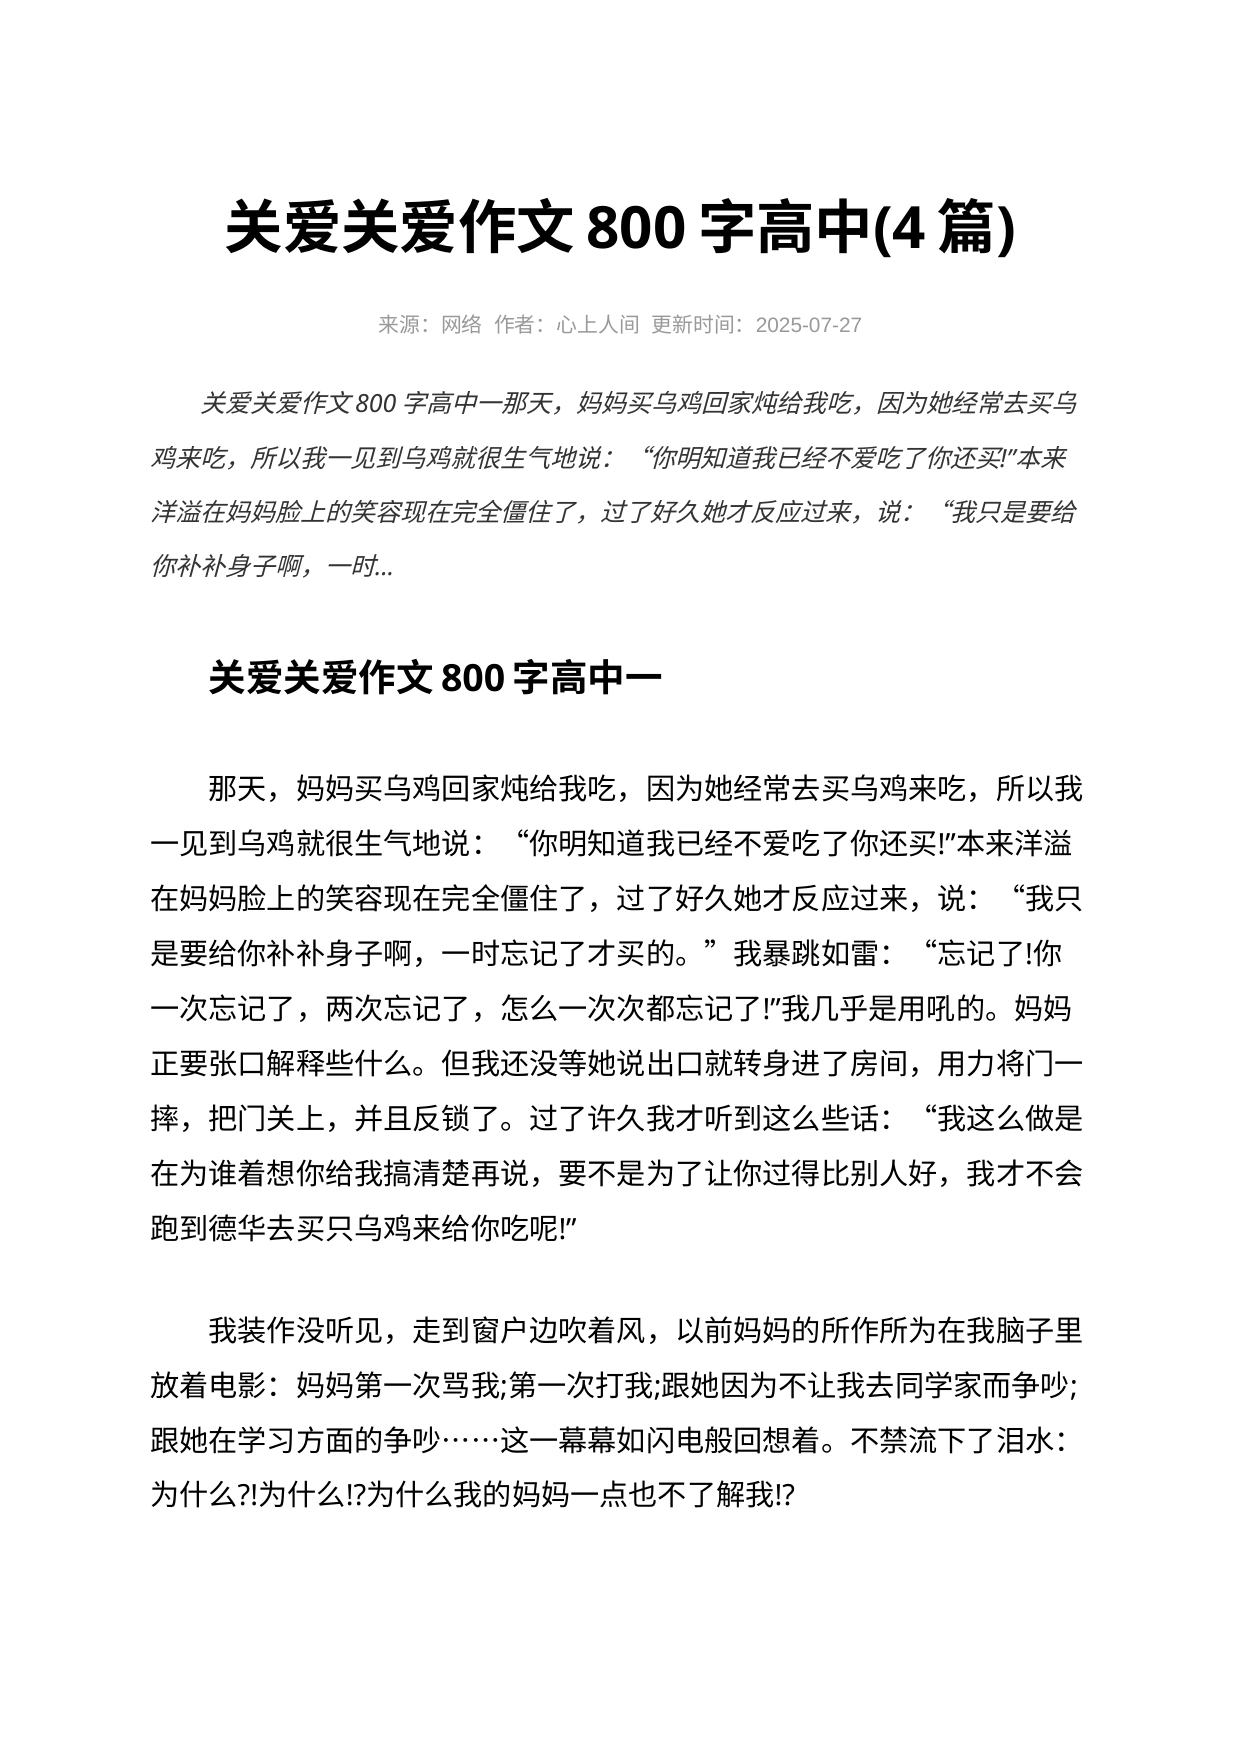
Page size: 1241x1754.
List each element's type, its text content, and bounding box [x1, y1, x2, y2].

text 那天，妈妈买乌鸡回家炖给我吃，因为她经常去买乌鸡来吃，所以我一见到乌鸡就很生气地说：“你明知道我已经不爱吃了你还买!”本来洋溢在妈妈脸上的笑容现在完全僵住了，过了好久她才反应过来，说：“我只是要给你补补身子啊，一时忘记了才买的。”我暴跳如雷：“忘记了!你一次忘记了，两次忘记了，怎么一次次都忘记了!”我几乎是用吼的。妈妈正要张口解释些什么。但我还没等她说出口就转身进了房间，用力将门一摔，把门关上，并且反锁了。过了许久我才听到这么些话：“我这么做是在为谁着想你给我搞清楚再说，要不是为了让你过得比别人好，我才不会跑到德华去买只乌鸡来给你吃呢!” [150, 766, 1090, 1248]
text 来源：网络 作者：心上人间 更新时间：2025-07-27 [150, 313, 1090, 337]
text 关爱关爱作文800字高中一 [150, 648, 1090, 703]
text 关爱关爱作文800字高中一那天，妈妈买乌鸡回家炖给我吃，因为她经常去买乌鸡来吃，所以我一见到乌鸡就很生气地说：“你明知道我已经不爱吃了你还买!”本来洋溢在妈妈脸上的笑容现在完全僵住了，过了好久她才反应过来，说：“我只是要给你补补身子啊，一时... [150, 384, 1090, 583]
text 我装作没听见，走到窗户边吹着风，以前妈妈的所作所为在我脑子里放着电影：妈妈第一次骂我;第一次打我;跟她因为不让我去同学家而争吵;跟她在学习方面的争吵……这一幕幕如闪电般回想着。不禁流下了泪水：为什么?!为什么!?为什么我的妈妈一点也不了解我!? [150, 1307, 1090, 1514]
subtitle 关爱关爱作文800字高中(4篇) [150, 181, 1090, 266]
